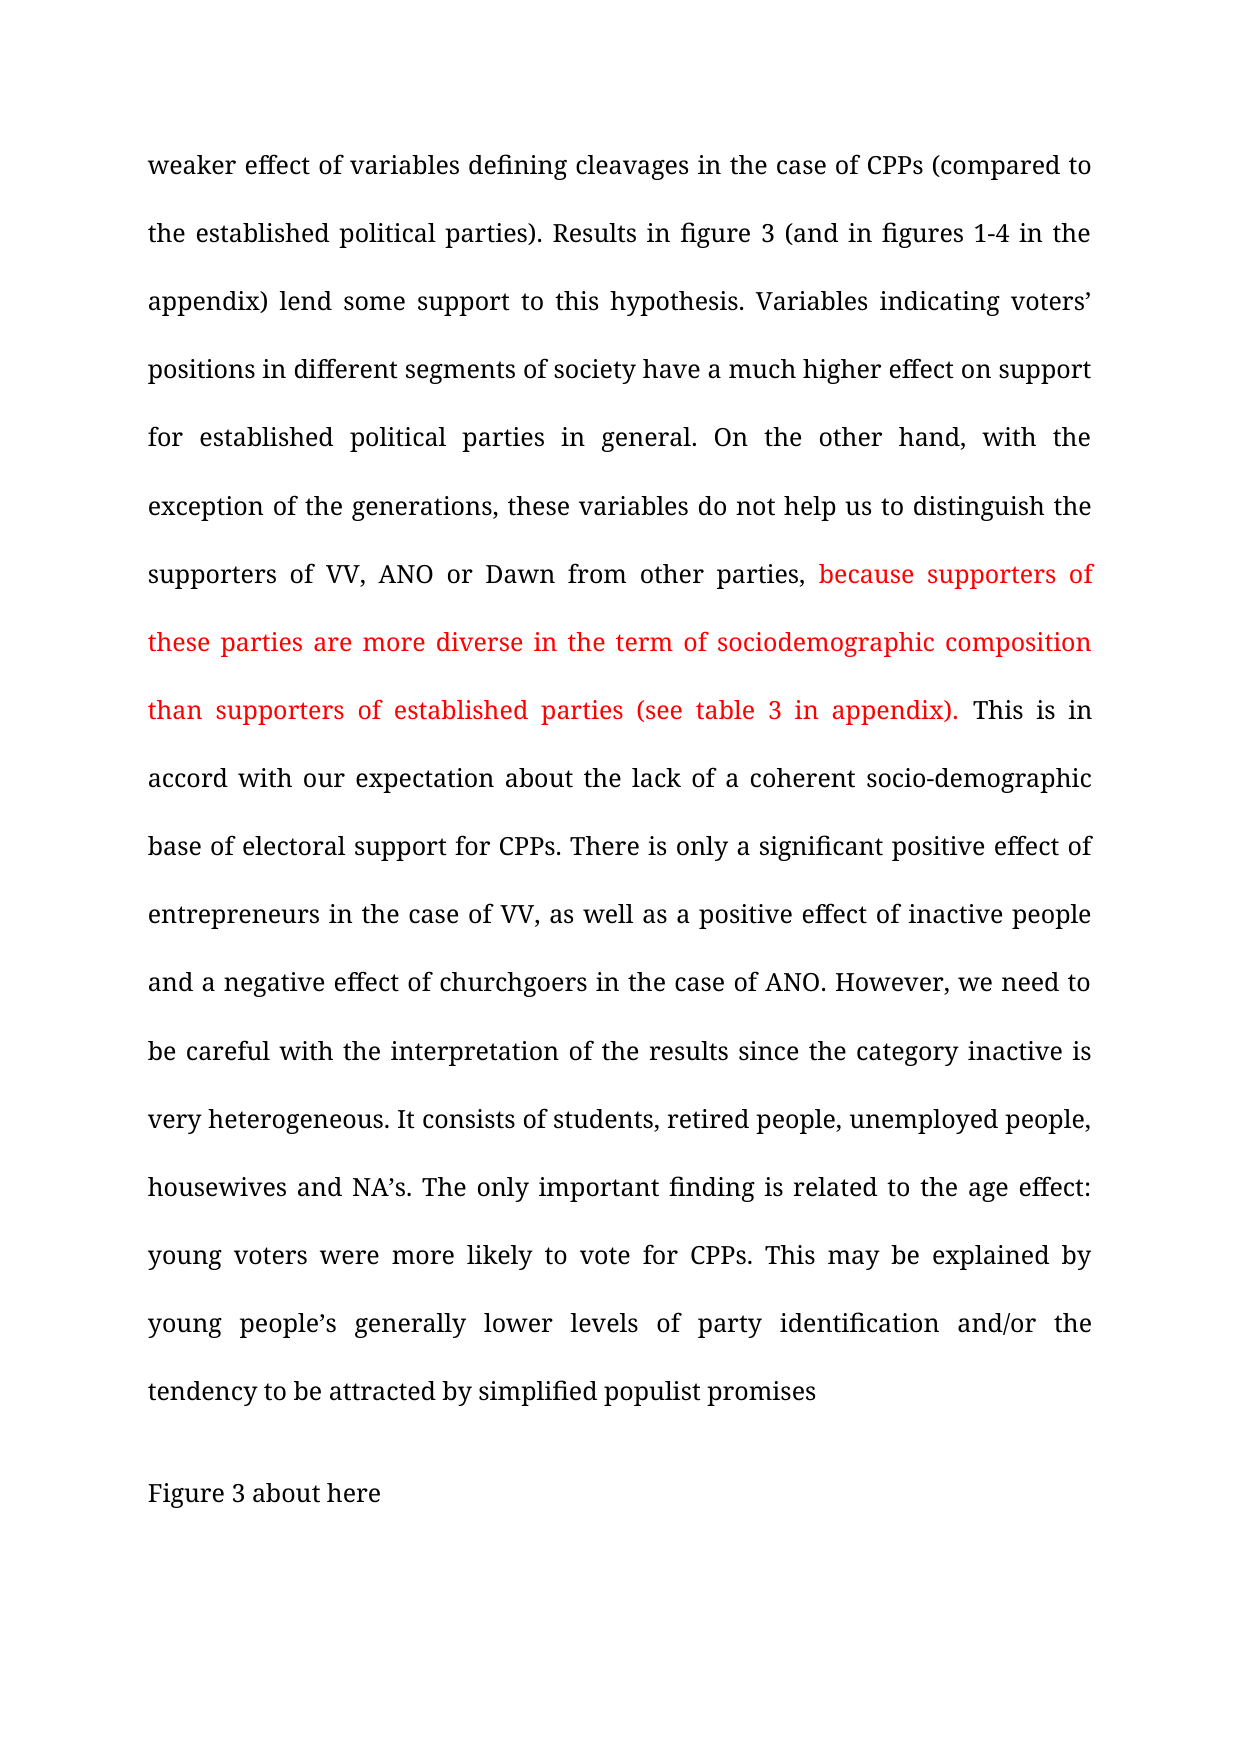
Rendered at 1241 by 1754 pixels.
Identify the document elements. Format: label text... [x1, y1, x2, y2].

text Figure 3 about here [148, 1476, 1093, 1510]
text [148, 148, 1093, 1408]
